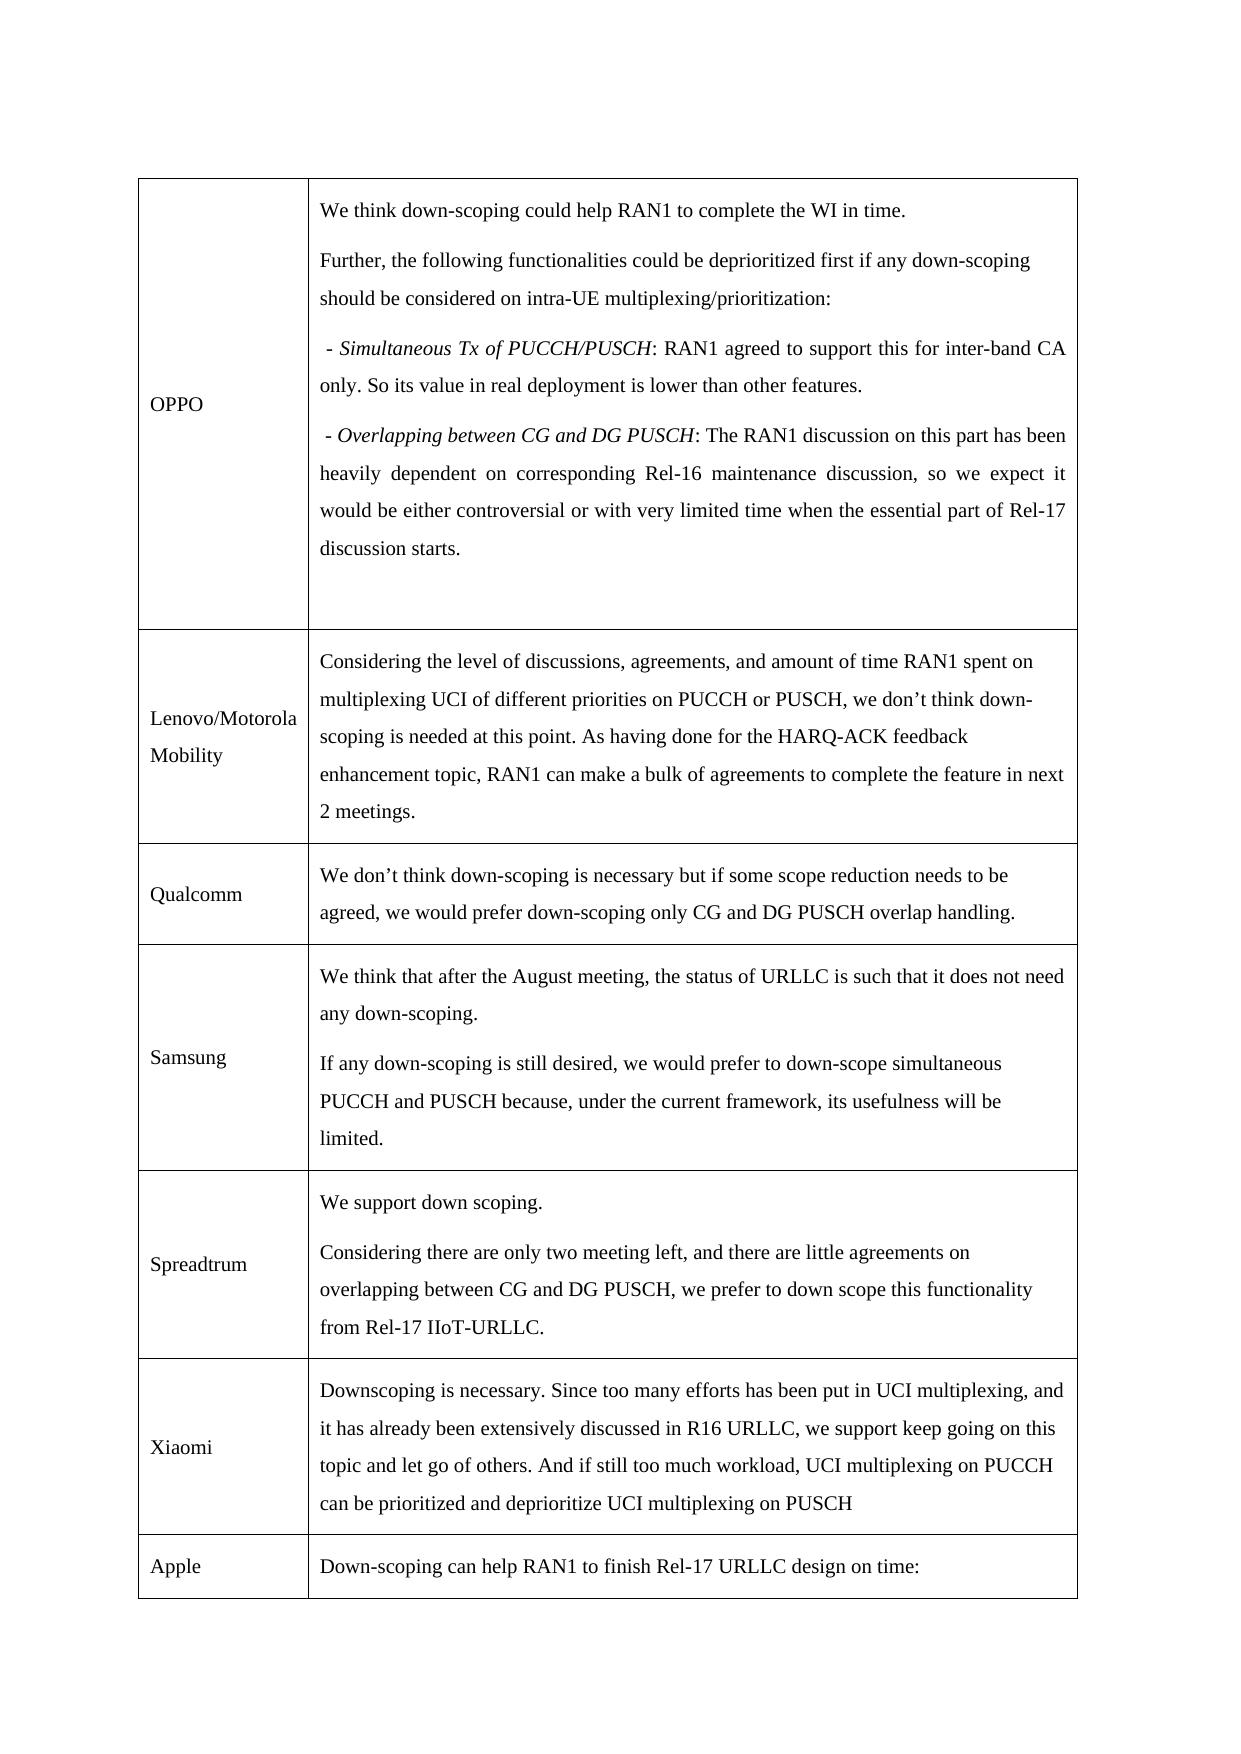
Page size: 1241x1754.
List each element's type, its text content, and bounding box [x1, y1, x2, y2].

table_cell Downscoping is necessary. Since too many efforts has been put in UCI multiplexing, and it has already been extensively discussed in R16 URLLC, we support keep going on this topic and let go of others. And if still too much workload, UCI multiplexing on PUCCH can be prioritized and deprioritize UCI multiplexing on PUSCH [309, 1359, 1077, 1534]
table_cell Lenovo/Motorola Mobility [139, 630, 308, 843]
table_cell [309, 1535, 1077, 1598]
table_cell Considering the level of discussions, agreements, and amount of time RAN1 spent on multiplexing UCI of different priorities on PUCCH or PUSCH, we don’t think down-scoping is needed at this point. As having done for the HARQ-ACK feedback enhancement topic, RAN1 can make a bulk of agreements to complete the feature in next 2 meetings. [309, 630, 1077, 843]
table_cell We think down-scoping could help RAN1 to complete the WI in time. Further, the following functionalities could be deprioritized first if any down-scoping should be considered on intra-UE multiplexing/prioritization: - Simultaneous Tx of PUCCH/PUSCH: RAN1 agreed to support this for inter-band CA only. So its value in real deployment is lower than other features. - Overlapping between CG and DG PUSCH: The RAN1 discussion on this part has been heavily dependent on corresponding Rel-16 maintenance discussion, so we expect it would be either controversial or with very limited time when the essential part of Rel-17 discussion starts. [309, 179, 1077, 629]
table_cell We support down scoping. Considering there are only two meeting left, and there are little agreements on overlapping between CG and DG PUSCH, we prefer to down scope this functionality from Rel-17 IIoT-URLLC. [309, 1171, 1077, 1358]
table_cell Apple [139, 1535, 308, 1598]
table_cell Samsung [139, 945, 308, 1170]
table_cell We don’t think down-scoping is necessary but if some scope reduction needs to be agreed, we would prefer down-scoping only CG and DG PUSCH overlap handling. [309, 844, 1077, 944]
table_cell Spreadtrum [139, 1171, 308, 1358]
table_cell We think that after the August meeting, the status of URLLC is such that it does not need any down-scoping. If any down-scoping is still desired, we would prefer to down-scope simultaneous PUCCH and PUSCH because, under the current framework, its usefulness will be limited. [309, 945, 1077, 1170]
table_cell OPPO [139, 179, 308, 629]
table_cell Qualcomm [139, 844, 308, 944]
table_cell Xiaomi [139, 1359, 308, 1534]
